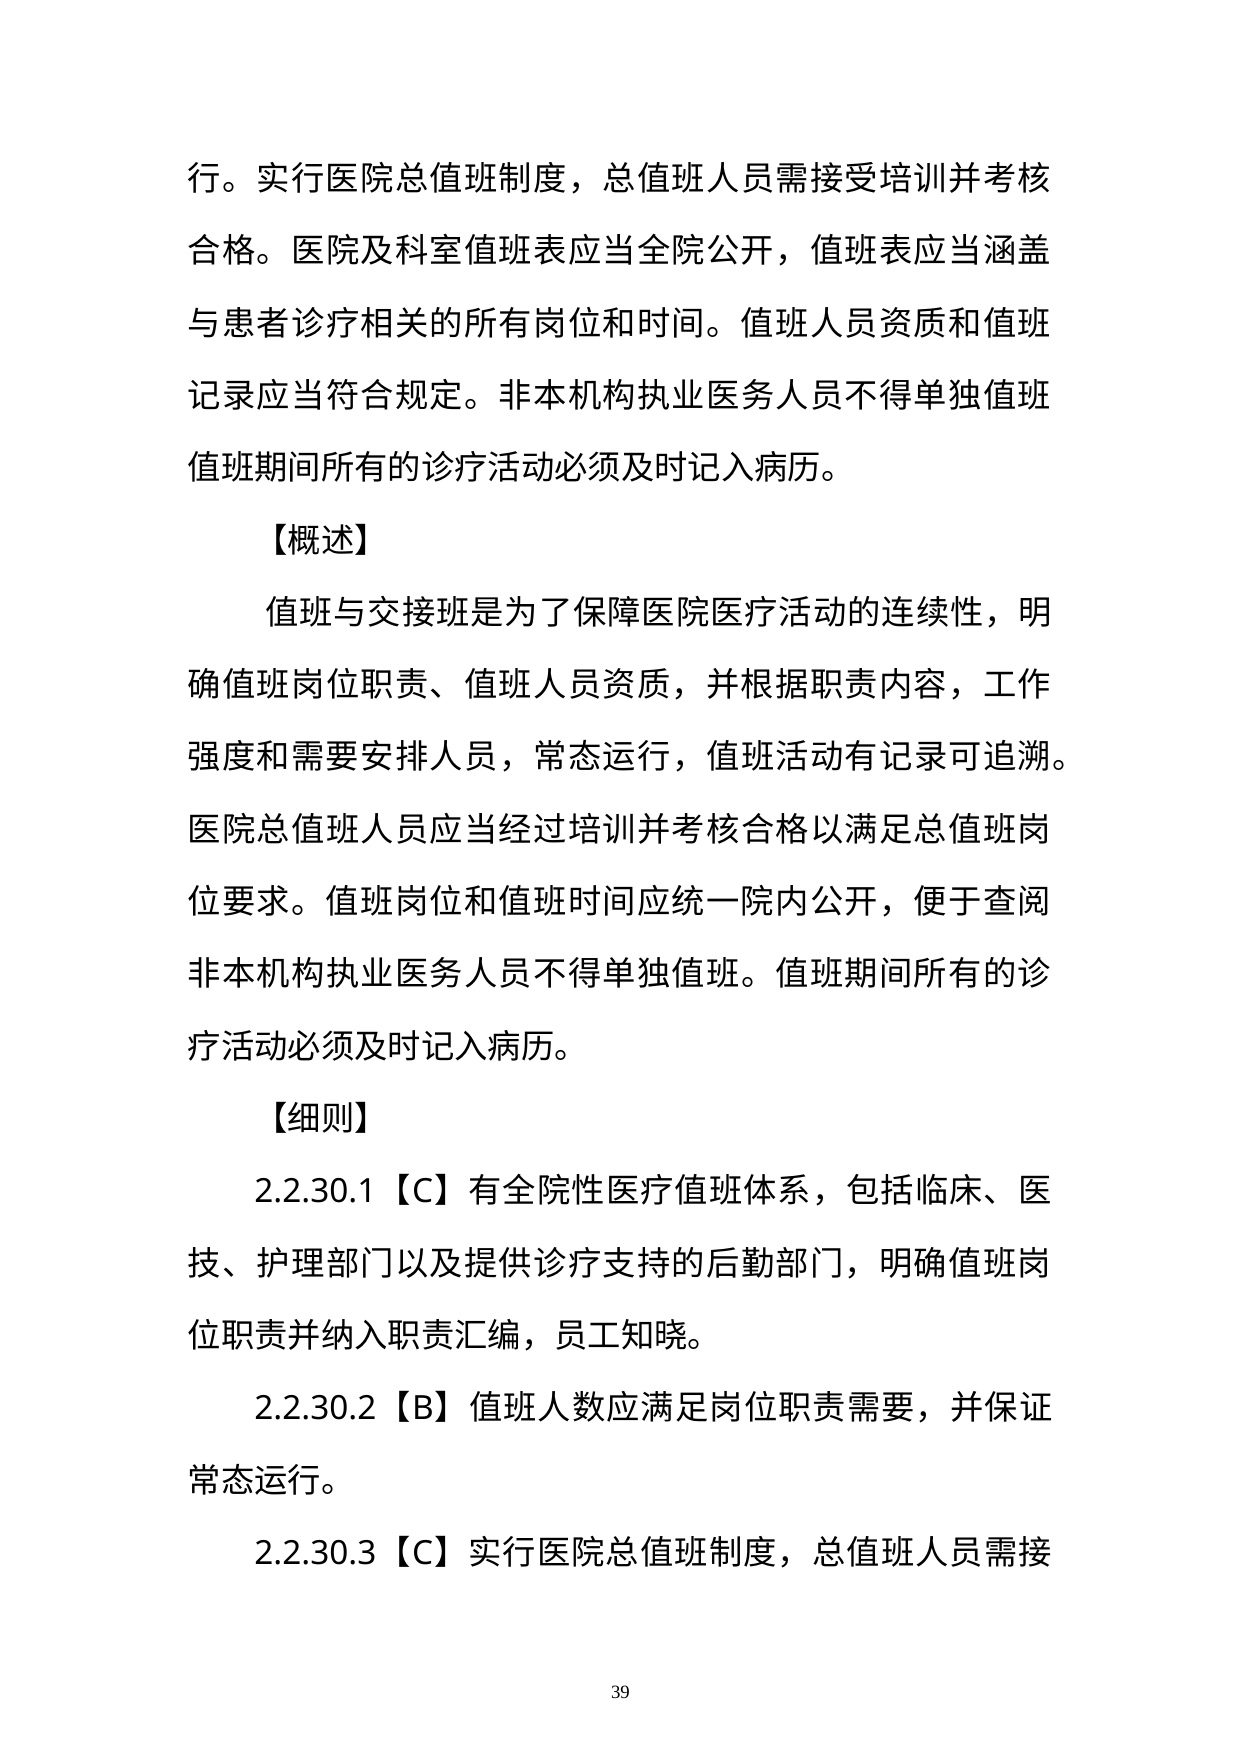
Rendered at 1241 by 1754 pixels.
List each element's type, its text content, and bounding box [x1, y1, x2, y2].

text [187, 152, 1053, 489]
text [187, 1526, 1053, 1574]
text 【概述】 [187, 513, 1053, 562]
text 2.2.30.1【C】有全院性医疗值班体系，包括临床、医技、护理部门以及提供诊疗支持的后勤部门，明确值班岗位职责并纳入职责汇编，员工知晓。 [187, 1164, 1053, 1357]
text 2.2.30.2【B】值班人数应满足岗位职责需要，并保证常态运行。 [187, 1381, 1053, 1502]
text 【细则】 [187, 1092, 1053, 1140]
text 值班与交接班是为了保障医院医疗活动的连续性，明确值班岗位职责、值班人员资质，并根据职责内容，工作强度和需要安排人员，常态运行，值班活动有记录可追溯。医院总值班人员应当经过培训并考核合格以满足总值班岗位要求。值班岗位和值班时间应统一院内公开，便于查阅。非本机构执业医务人员不得单独值班。值班期间所有的诊疗活动必须及时记入病历。 [187, 586, 1053, 1068]
